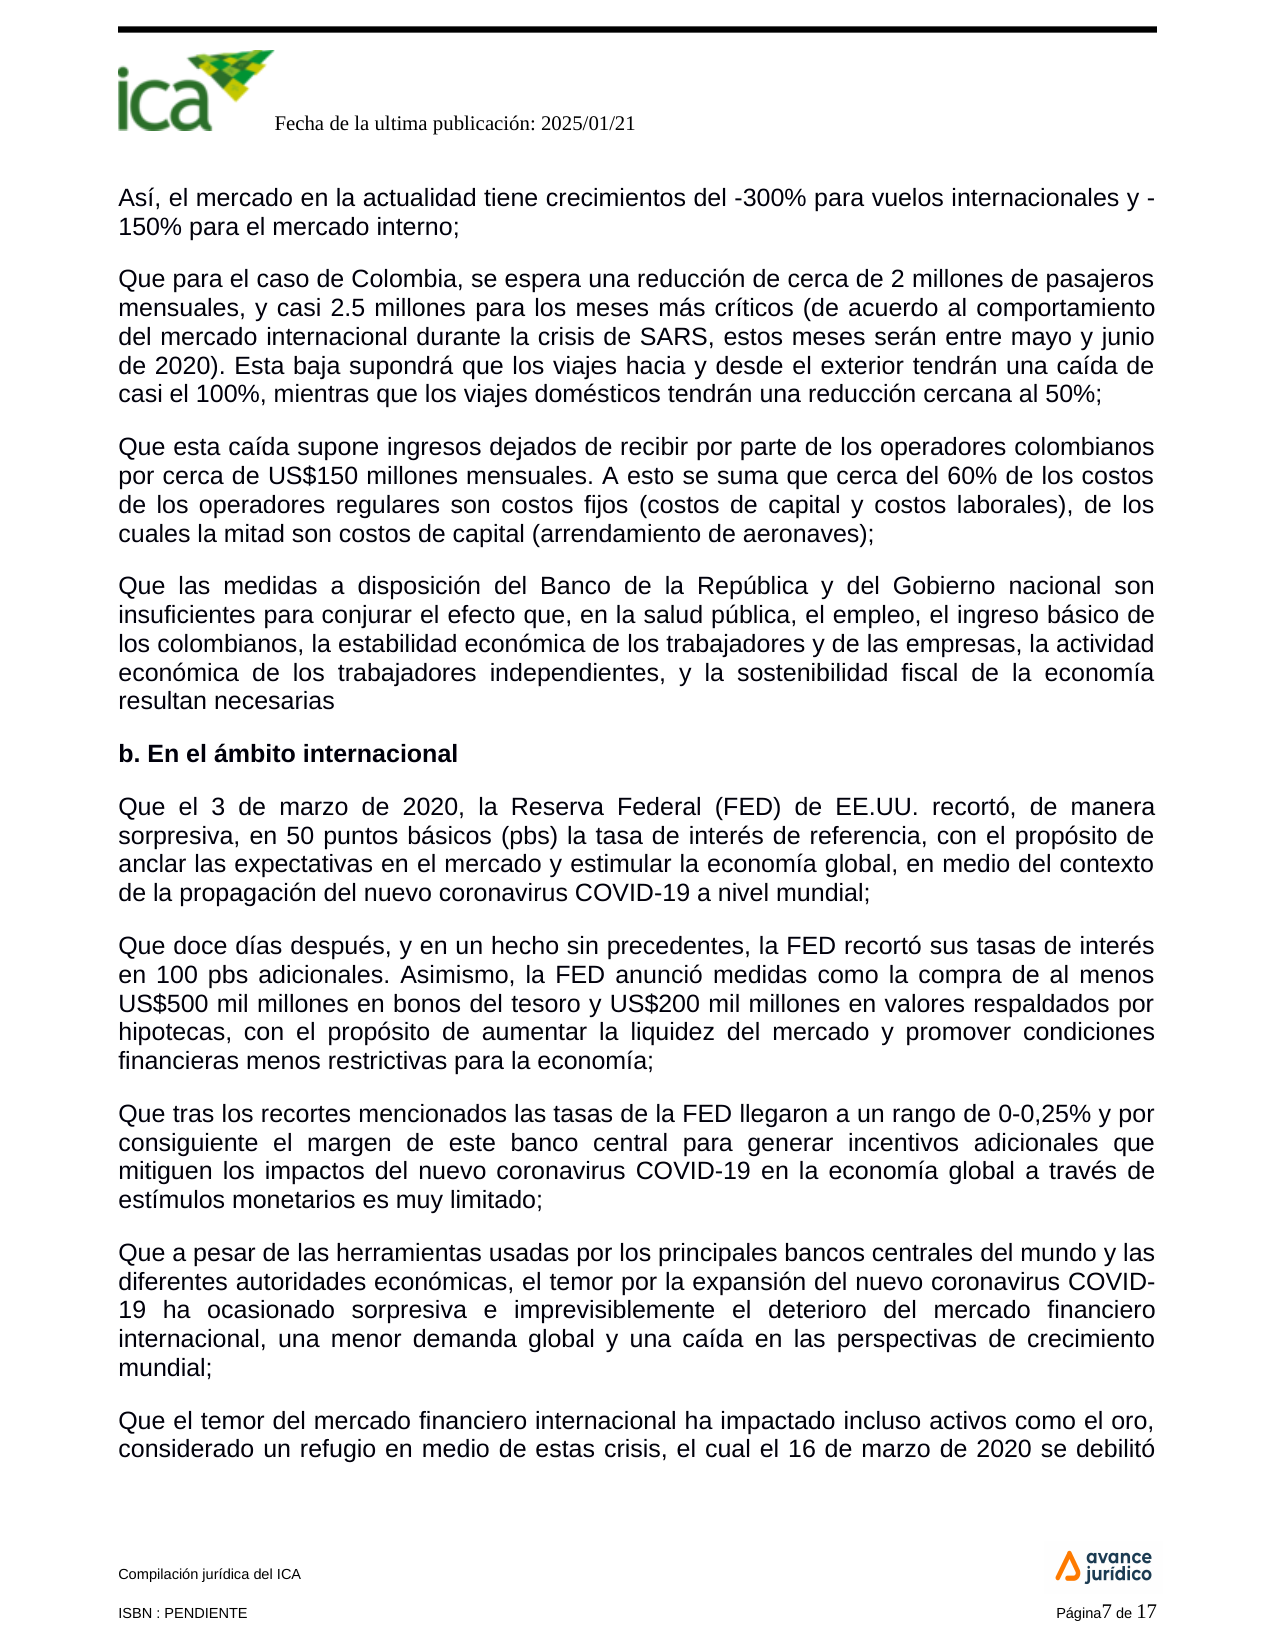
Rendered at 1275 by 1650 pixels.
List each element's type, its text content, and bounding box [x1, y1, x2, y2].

text Que para el caso de Colombia, se espera una reducción de cerca de 2 millones de pasajeros mensuales, y casi 2.5 millones para los meses más críticos (de acuerdo al comportamiento del mercado internacional durante la crisis de SARS, estos meses serán entre mayo y junio de 2020). Esta baja supondrá que los viajes hacia y desde el exterior tendrán una caída de casi el 100%, mientras que los viajes domésticos tendrán una reducción cercana al 50%; [118, 264, 1157, 408]
text Que doce días después, y en un hecho sin precedentes, la FED recortó sus tasas de interés en 100 pbs adicionales. Asimismo, la FED anunció medidas como la compra de al menos US$500 mil millones en bonos del tesoro y US$200 mil millones en valores respaldados por hipotecas, con el propósito de aumentar la liquidez del mercado y promover condiciones financieras menos restrictivas para la economía; [118, 931, 1157, 1075]
text Que el 3 de marzo de 2020, la Reserva Federal (FED) de EE.UU. recortó, de manera sorpresiva, en 50 puntos básicos (pbs) la tasa de interés de referencia, con el propósito de anclar las expectativas en el mercado y estimular la economía global, en medio del contexto de la propagación del nuevo coronavirus COVID-19 a nivel mundial; [118, 792, 1157, 907]
text b. En el ámbito internacional [118, 739, 1157, 768]
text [118, 1406, 1157, 1463]
text Que esta caída supone ingresos dejados de recibir por parte de los operadores colombianos por cerca de US$150 millones mensuales. A esto se suma que cerca del 60% de los costos de los operadores regulares son costos fijos (costos de capital y costos laborales), de los cuales la mitad son costos de capital (arrendamiento de aeronaves); [118, 432, 1157, 547]
text Que las medidas a disposición del Banco de la República y del Gobierno nacional son insuficientes para conjurar el efecto que, en la salud pública, el empleo, el ingreso básico de los colombianos, la estabilidad económica de los trabajadores y de las empresas, la actividad económica de los trabajadores independientes, y la sostenibilidad fiscal de la economía resultan necesarias [118, 571, 1157, 715]
text Que tras los recortes mencionados las tasas de la FED llegaron a un rango de 0-0,25% y por consiguiente el margen de este banco central para generar incentivos adicionales que mitiguen los impactos del nuevo coronavirus COVID-19 en la economía global a través de estímulos monetarios es muy limitado; [118, 1099, 1157, 1214]
text Que a pesar de las herramientas usadas por los principales bancos centrales del mundo y las diferentes autoridades económicas, el temor por la expansión del nuevo coronavirus COVID-19 ha ocasionado sorpresiva e imprevisiblemente el deterioro del mercado financiero internacional, una menor demanda global y una caída en las perspectivas de crecimiento mundial; [118, 1238, 1157, 1382]
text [118, 183, 1157, 240]
